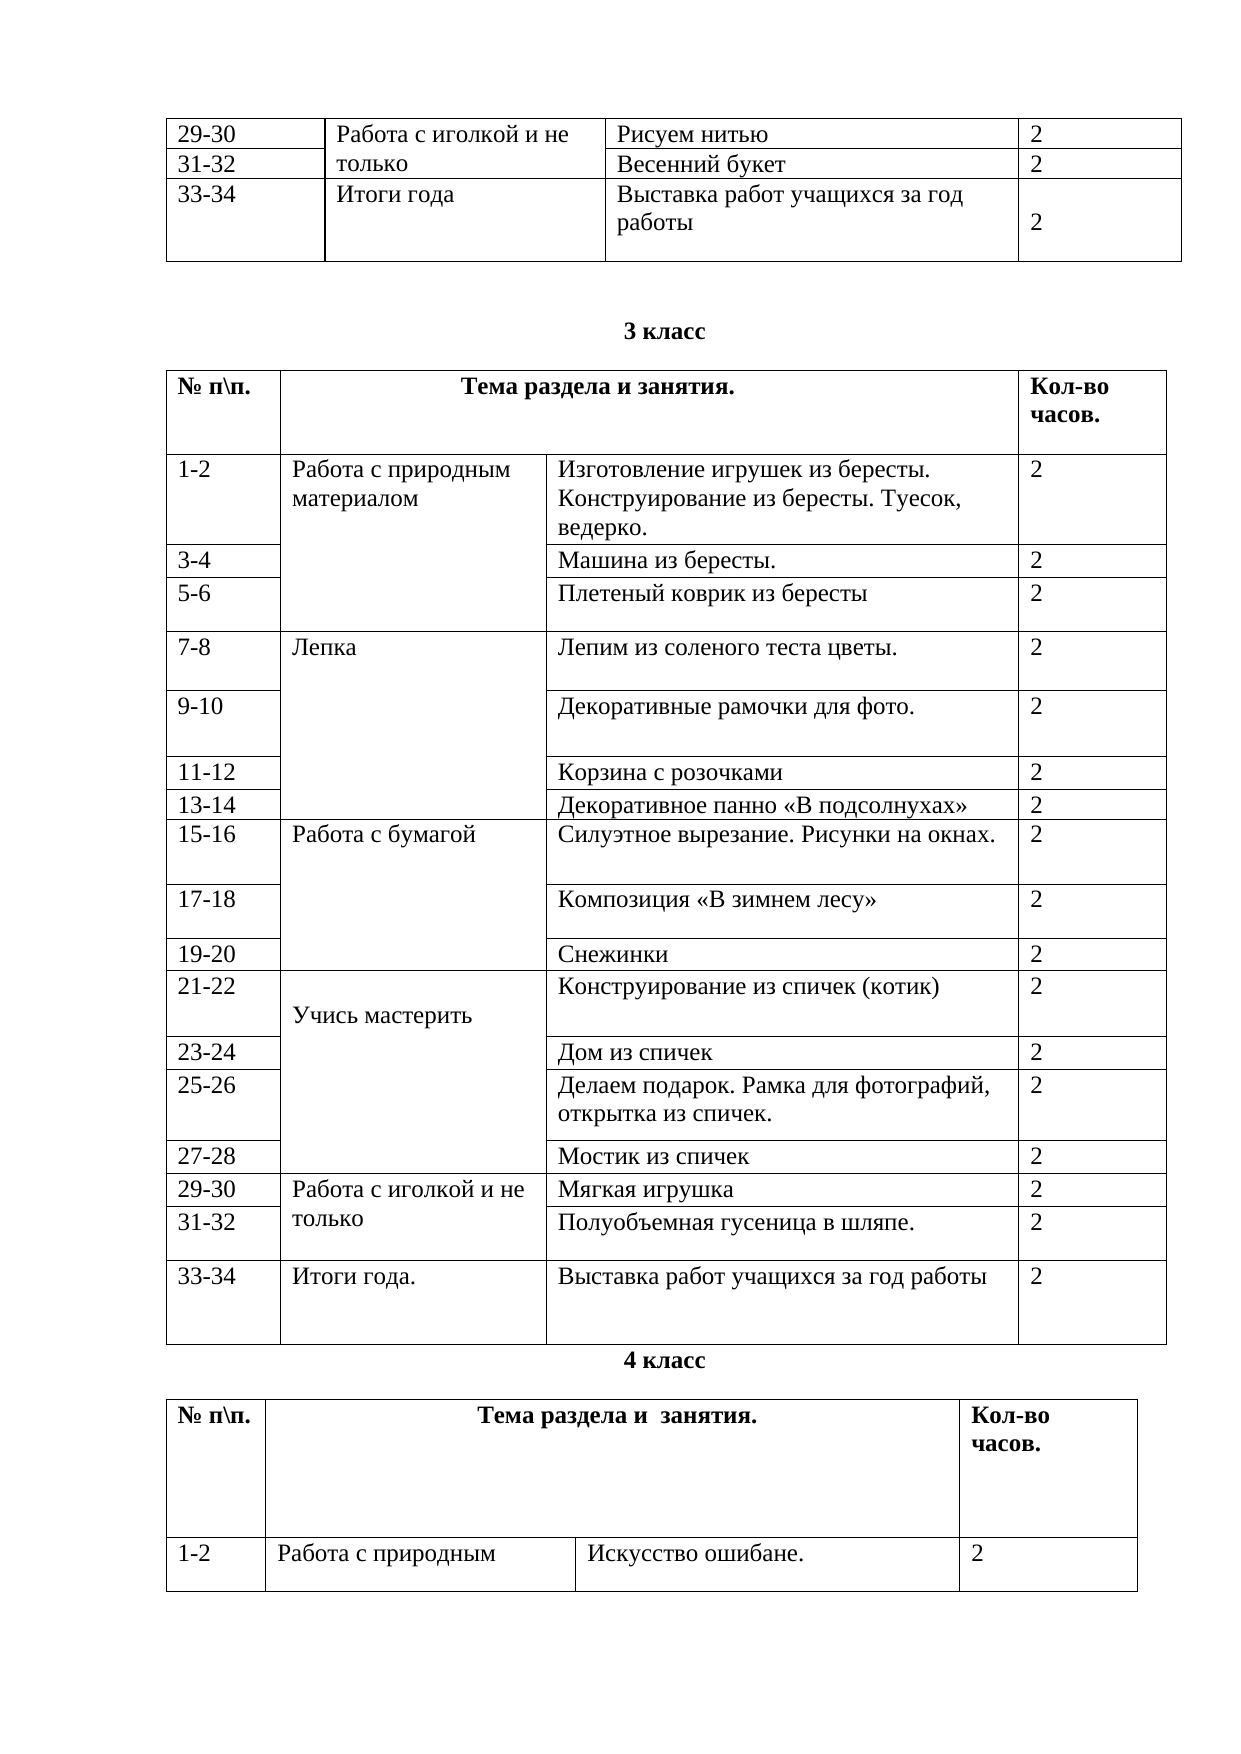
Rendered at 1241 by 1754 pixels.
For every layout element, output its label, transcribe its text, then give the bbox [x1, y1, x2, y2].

table_cell Корзина с розочками [547, 757, 1018, 789]
table_header Тема раздела и занятия. [266, 1400, 959, 1537]
table_cell 15-16 [167, 820, 280, 883]
table_cell Плетеный коврик из бересты [547, 578, 1018, 631]
table_cell 2 [1019, 632, 1166, 690]
table_cell 2 [1019, 691, 1166, 756]
table_cell Выставка работ учащихся за год работы [606, 179, 1018, 261]
table_cell 23-24 [167, 1037, 280, 1069]
table_header № п\п. [167, 371, 280, 453]
table_cell 2 [1019, 545, 1166, 577]
table_cell Работа с бумагой [281, 820, 546, 970]
table_cell 19-20 [167, 939, 280, 970]
table_cell 1-2 [167, 455, 280, 544]
table_header № п\п. [167, 1400, 265, 1537]
table_cell Итоги года [326, 179, 605, 261]
table_cell Весенний букет [606, 149, 1018, 178]
table_cell 7-8 [167, 632, 280, 690]
table_cell 2 [1019, 757, 1166, 789]
table_header Кол-во часов. [1019, 371, 1166, 453]
table_cell Декоративное панно «В подсолнухах» [547, 790, 1018, 818]
table_cell 9-10 [167, 691, 280, 756]
table_cell Искусство ошибане. [576, 1538, 959, 1591]
table_cell 1-2 [167, 1538, 265, 1591]
table_cell 2 [1019, 149, 1181, 178]
table_cell 2 [1019, 820, 1166, 883]
table_cell Делаем подарок. Рамка для фотографий, открытка из спичек. [547, 1070, 1018, 1140]
table_cell 5-6 [167, 578, 280, 631]
table_cell Дом из спичек [547, 1037, 1018, 1069]
table_cell 29-30 [167, 119, 324, 148]
table_cell Учись мастерить [281, 971, 546, 1173]
table_cell 13-14 [167, 790, 280, 818]
table_cell 29-30 [167, 1174, 280, 1206]
table_cell 21-22 [167, 971, 280, 1036]
table_cell 3-4 [167, 545, 280, 577]
table_cell Лепка [281, 632, 546, 818]
table_cell 17-18 [167, 885, 280, 938]
table_header Тема раздела и занятия. [281, 371, 1018, 453]
table_cell Мягкая игрушка [547, 1174, 1018, 1206]
table_cell Силуэтное вырезание. Рисунки на окнах. [547, 820, 1018, 883]
table_cell 33-34 [167, 1261, 280, 1344]
table_cell 2 [1019, 1070, 1166, 1140]
table_cell 2 [960, 1538, 1137, 1591]
table_cell 11-12 [167, 757, 280, 789]
table_cell Работа с иголкой и не только [326, 119, 605, 178]
table_cell 2 [1019, 179, 1181, 261]
table_cell 25-26 [167, 1070, 280, 1140]
table_cell 27-28 [167, 1141, 280, 1173]
table_header Кол-во часов. [960, 1400, 1137, 1537]
table_cell Конструирование из спичек (котик) [547, 971, 1018, 1036]
table_cell 2 [1019, 790, 1166, 818]
table_cell 2 [1019, 1261, 1166, 1344]
table_cell Лепим из соленого теста цветы. [547, 632, 1018, 690]
table_cell 2 [1019, 578, 1166, 631]
table_cell 2 [1019, 885, 1166, 938]
table_cell Работа с природным материалом [281, 455, 546, 631]
table_cell Полуобъемная гусеница в шляпе. [547, 1207, 1018, 1260]
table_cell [266, 1538, 575, 1591]
table_cell Выставка работ учащихся за год работы [547, 1261, 1018, 1344]
table_cell 2 [1019, 1174, 1166, 1206]
table_cell 31-32 [167, 149, 324, 178]
table_cell Итоги года. [281, 1261, 546, 1344]
table_cell Снежинки [547, 939, 1018, 970]
table_cell 2 [1019, 939, 1166, 970]
table_cell 2 [1019, 119, 1181, 148]
table_cell 2 [1019, 1141, 1166, 1173]
table_cell Композиция «В зимнем лесу» [547, 885, 1018, 938]
text 4 класс [177, 1345, 1152, 1374]
table_cell 2 [1019, 971, 1166, 1036]
table_cell 31-32 [167, 1207, 280, 1260]
text 3 класс [177, 316, 1152, 344]
table_cell Работа с иголкой и не только [281, 1174, 546, 1260]
table_cell Рисуем нитью [606, 119, 1018, 148]
table_cell Декоративные рамочки для фото. [547, 691, 1018, 756]
table_cell 2 [1019, 455, 1166, 544]
table_cell Машина из бересты. [547, 545, 1018, 577]
table_cell 2 [1019, 1037, 1166, 1069]
table_cell 33-34 [167, 179, 324, 261]
table_cell 2 [1019, 1207, 1166, 1260]
table_cell Изготовление игрушек из бересты. Конструирование из бересты. Туесок, ведерко. [547, 455, 1018, 544]
table_cell Мостик из спичек [547, 1141, 1018, 1173]
